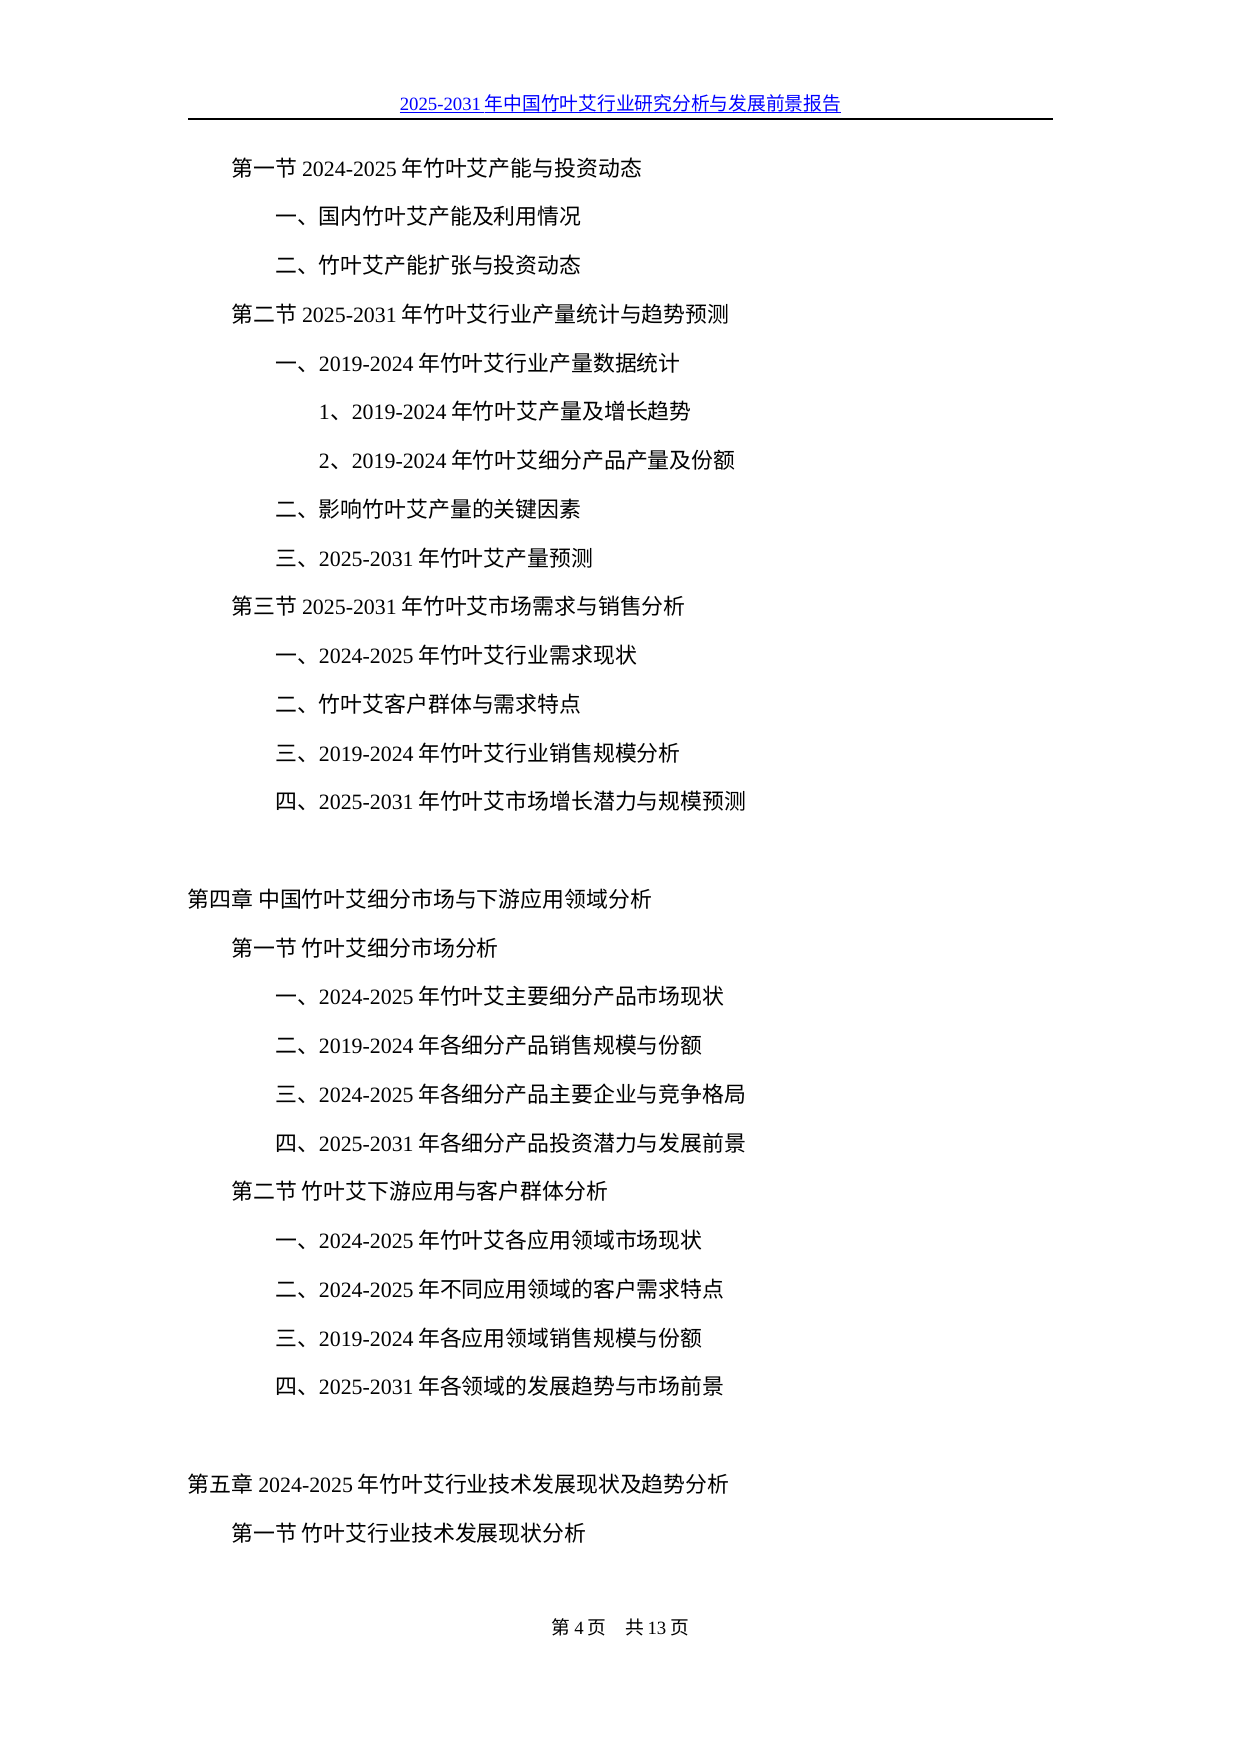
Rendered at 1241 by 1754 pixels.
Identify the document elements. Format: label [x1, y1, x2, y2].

text [187, 150, 1053, 1548]
